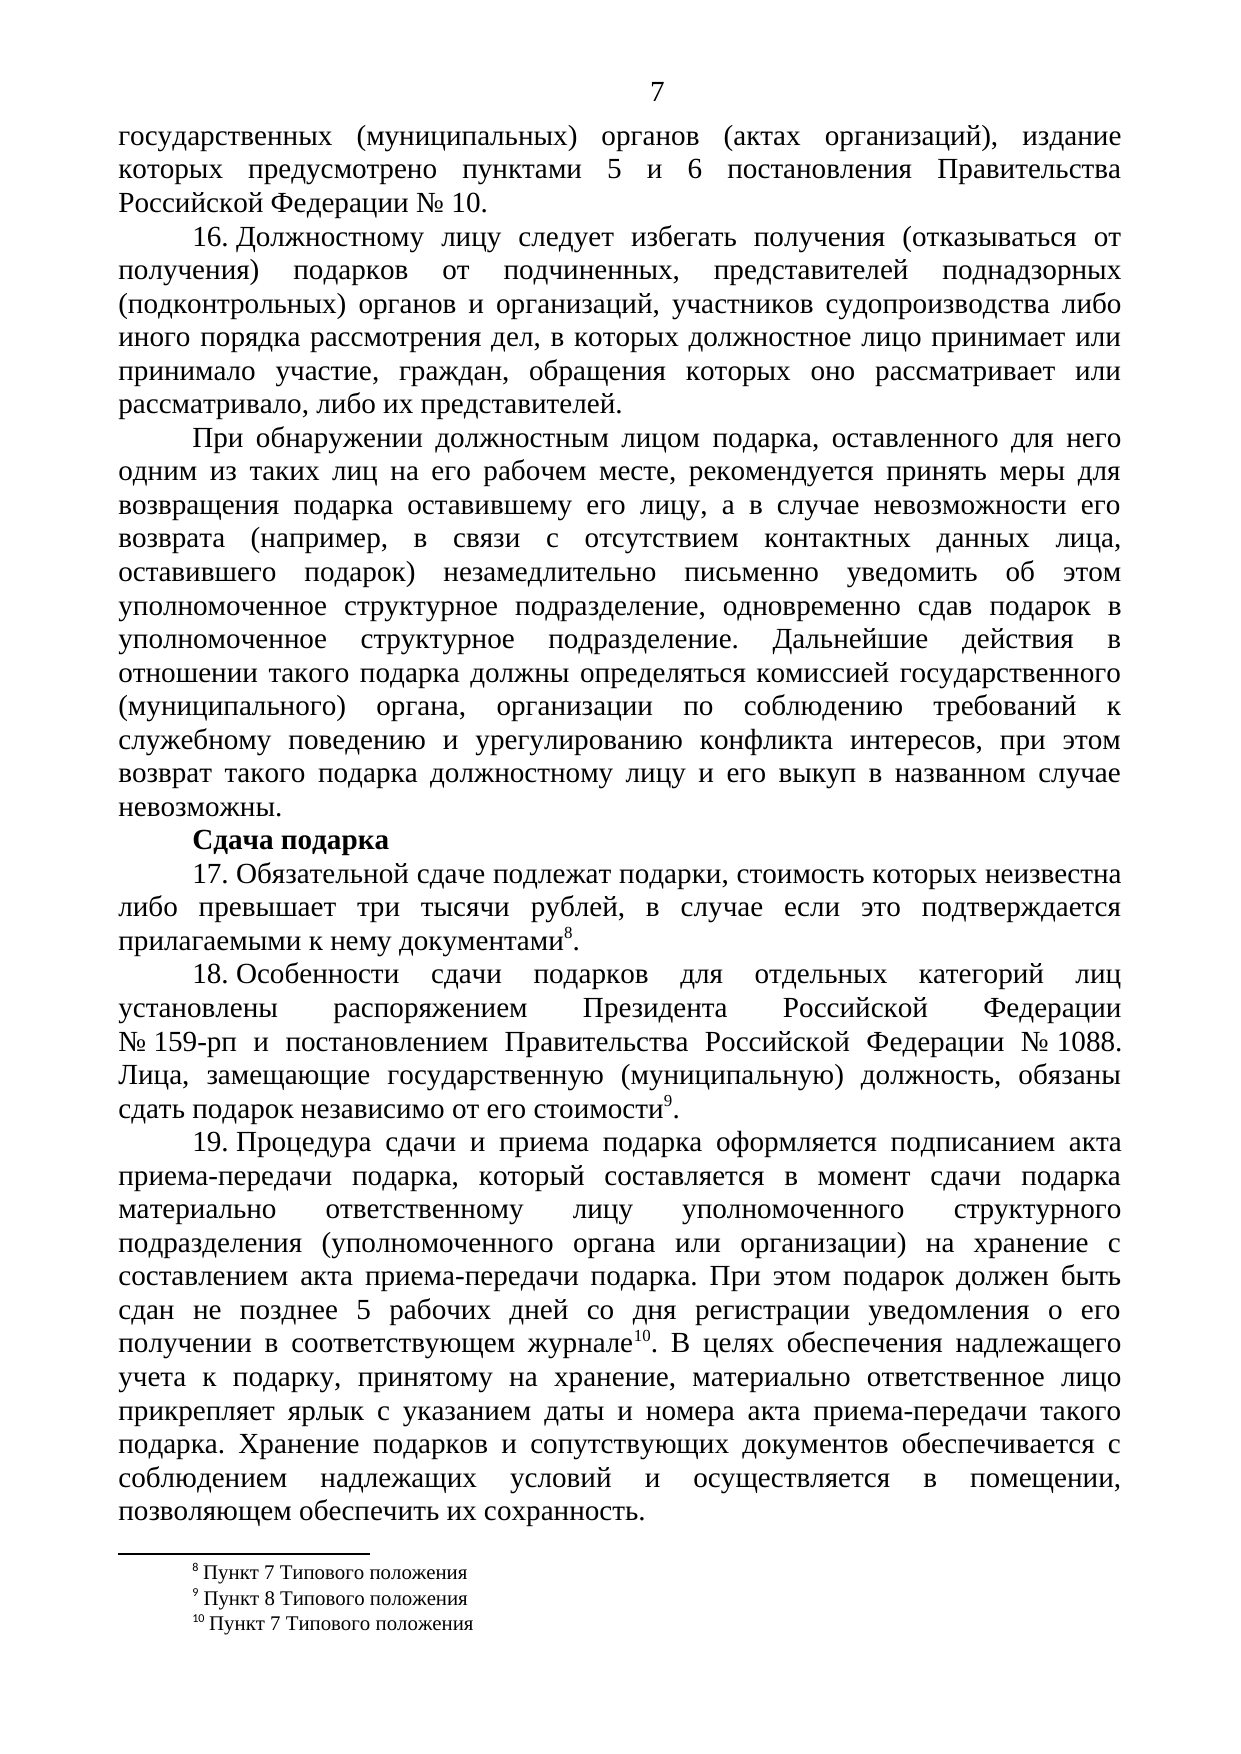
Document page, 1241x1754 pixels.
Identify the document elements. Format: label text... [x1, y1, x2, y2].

text Сдача подарка [118, 822, 1122, 856]
text 16. Должностному лицу следует избегать получения (отказываться от получения) подарков от подчиненных, представителей поднадзорных (подконтрольных) органов и организаций, участников судопроизводства либо иного порядка рассмотрения дел, в которых должностное лицо принимает или принимало участие, граждан, обращения которых оно рассматривает или рассматривало, либо их представителей. [118, 219, 1122, 420]
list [118, 118, 1122, 219]
text При обнаружении должностным лицом подарка, оставленного для него одним из таких лиц на его рабочем месте, рекомендуется принять меры для возвращения подарка оставившему его лицу, а в случае невозможности его возврата (например, в связи с отсутствием контактных данных лица, оставившего подарок) незамедлительно письменно уведомить об этом уполномоченное структурное подразделение, одновременно сдав подарок в уполномоченное структурное подразделение. Дальнейшие действия в отношении такого подарка должны определяться комиссией государственного (муниципального) органа, организации по соблюдению требований к служебному поведению и урегулированию конфликта интересов, при этом возврат такого подарка должностному лицу и его выкуп в названном случае невозможны. [118, 420, 1122, 822]
list 17. Обязательной сдаче подлежат подарки, стоимость которых неизвестна либо превышает три тысячи рублей, в случае если это подтверждается прилагаемыми к нему документами. [118, 856, 1122, 957]
list 19. Процедура сдачи и приема подарка оформляется подписанием акта приема-передачи подарка, который составляется в момент сдачи подарка материально ответственному лицу уполномоченного структурного подразделения (уполномоченного органа или организации) на хранение с составлением акта приема-передачи подарка. При этом подарок должен быть сдан не позднее 5 рабочих дней со дня регистрации уведомления о его получении в соответствующем журнале. В целях обеспечения надлежащего учета к подарку, принятому на хранение, материально ответственное лицо прикрепляет ярлык с указанием даты и номера акта приема-передачи такого подарка. Хранение подарков и сопутствующих документов обеспечивается с соблюдением надлежащих условий и осуществляется в помещении, позволяющем обеспечить их сохранность. [118, 1124, 1122, 1527]
list 18. Особенности сдачи подарков для отдельных категорий лиц установлены распоряжением Президента Российской Федерации № 159-рп и постановлением Правительства Российской Федерации № 1088. Лица, замещающие государственную (муниципальную) должность, обязаны сдать подарок независимо от его стоимости. [118, 957, 1122, 1124]
